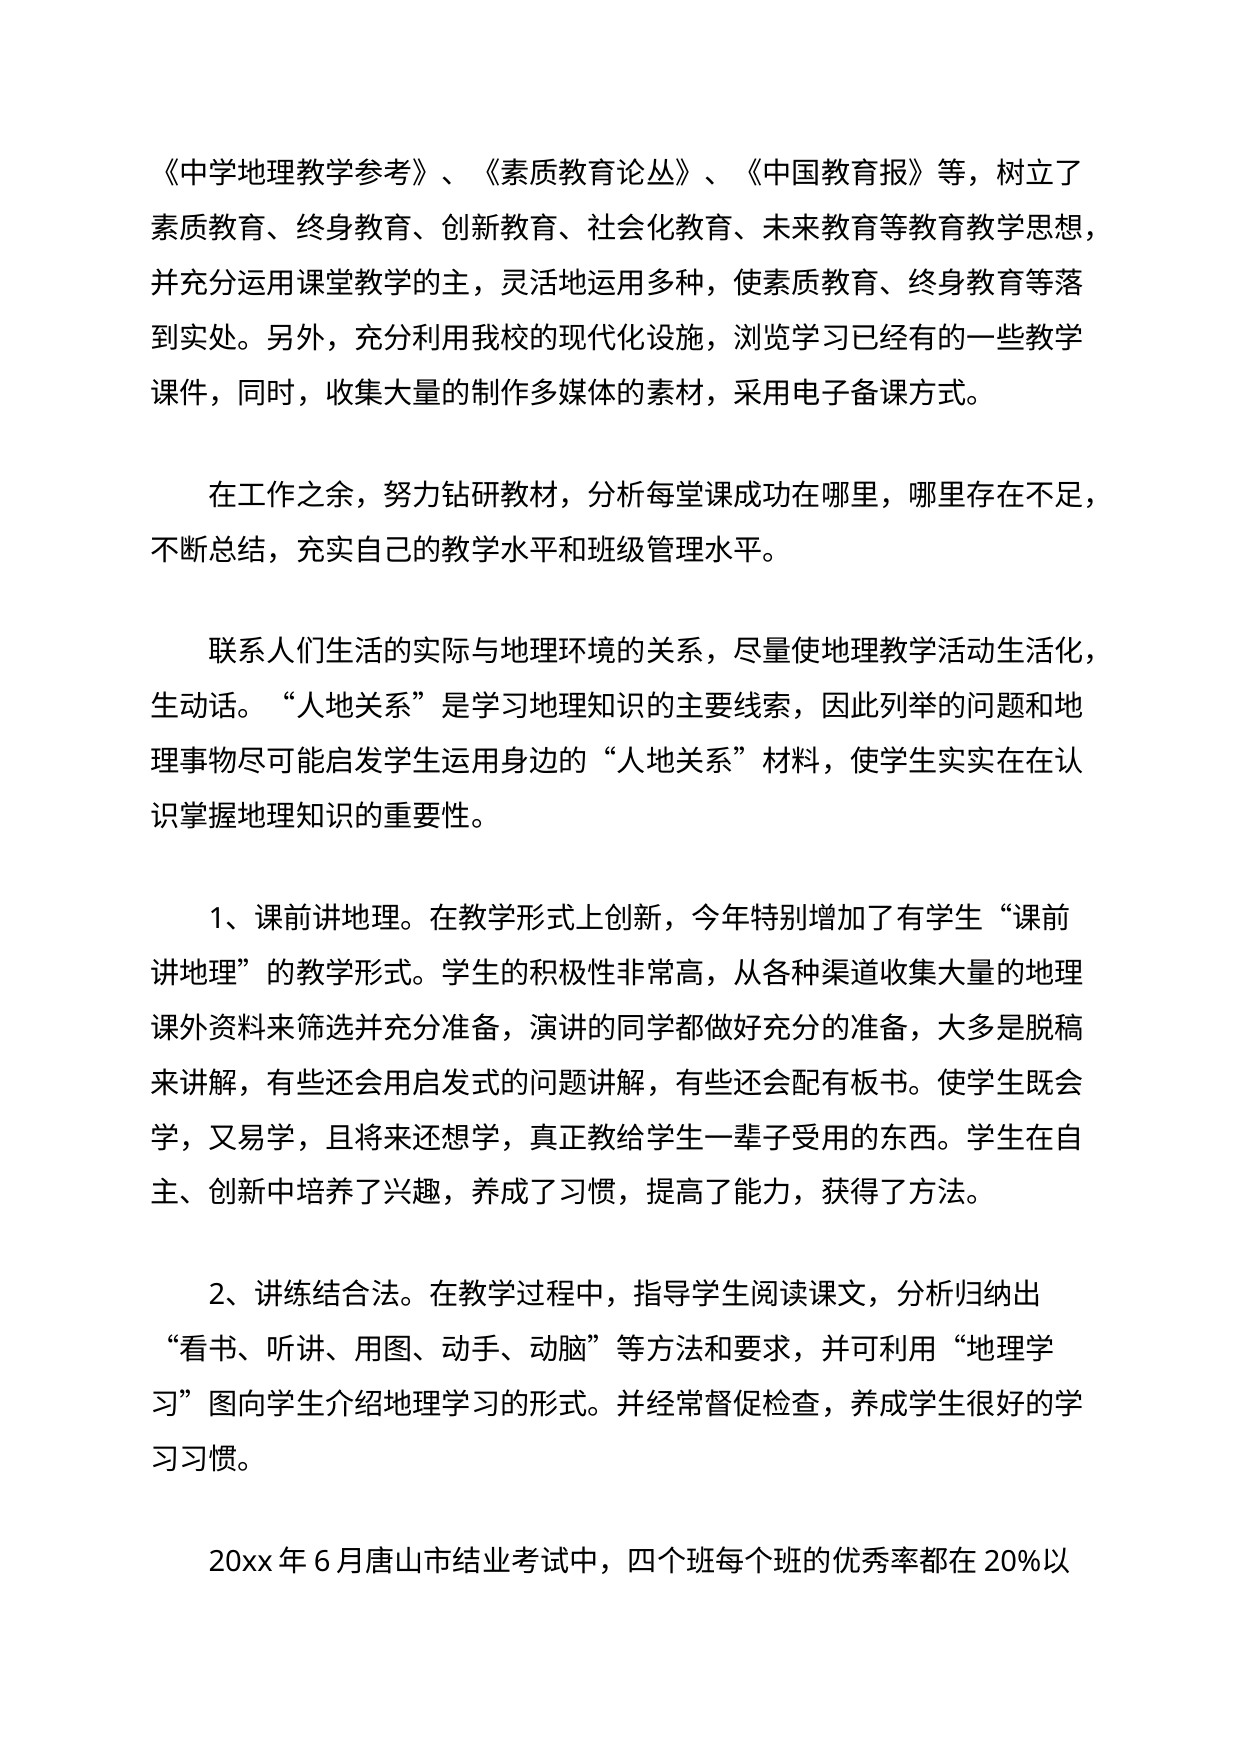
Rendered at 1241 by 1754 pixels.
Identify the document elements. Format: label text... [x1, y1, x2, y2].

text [150, 1537, 1090, 1580]
text 联系人们生活的实际与地理环境的关系，尽量使地理教学活动生活化，生动话。“人地关系”是学习地理知识的主要线索，因此列举的问题和地理事物尽可能启发学生运用身边的“人地关系”材料，使学生实实在在认识掌握地理知识的重要性。 [150, 628, 1090, 835]
text 在工作之余，努力钻研教材，分析每堂课成功在哪里，哪里存在不足，不断总结，充实自己的教学水平和班级管理水平。 [150, 471, 1090, 568]
text 1、课前讲地理。在教学形式上创新，今年特别增加了有学生“课前讲地理”的教学形式。学生的积极性非常高，从各种渠道收集大量的地理课外资料来筛选并充分准备，演讲的同学都做好充分的准备，大多是脱稿来讲解，有些还会用启发式的问题讲解，有些还会配有板书。使学生既会学，又易学，且将来还想学，真正教给学生一辈子受用的东西。学生在自主、创新中培养了兴趣，养成了习惯，提高了能力，获得了方法。 [150, 894, 1090, 1211]
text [150, 150, 1090, 412]
text 2、讲练结合法。在教学过程中，指导学生阅读课文，分析归纳出“看书、听讲、用图、动手、动脑”等方法和要求，并可利用“地理学习”图向学生介绍地理学习的形式。并经常督促检查，养成学生很好的学习习惯。 [150, 1271, 1090, 1478]
